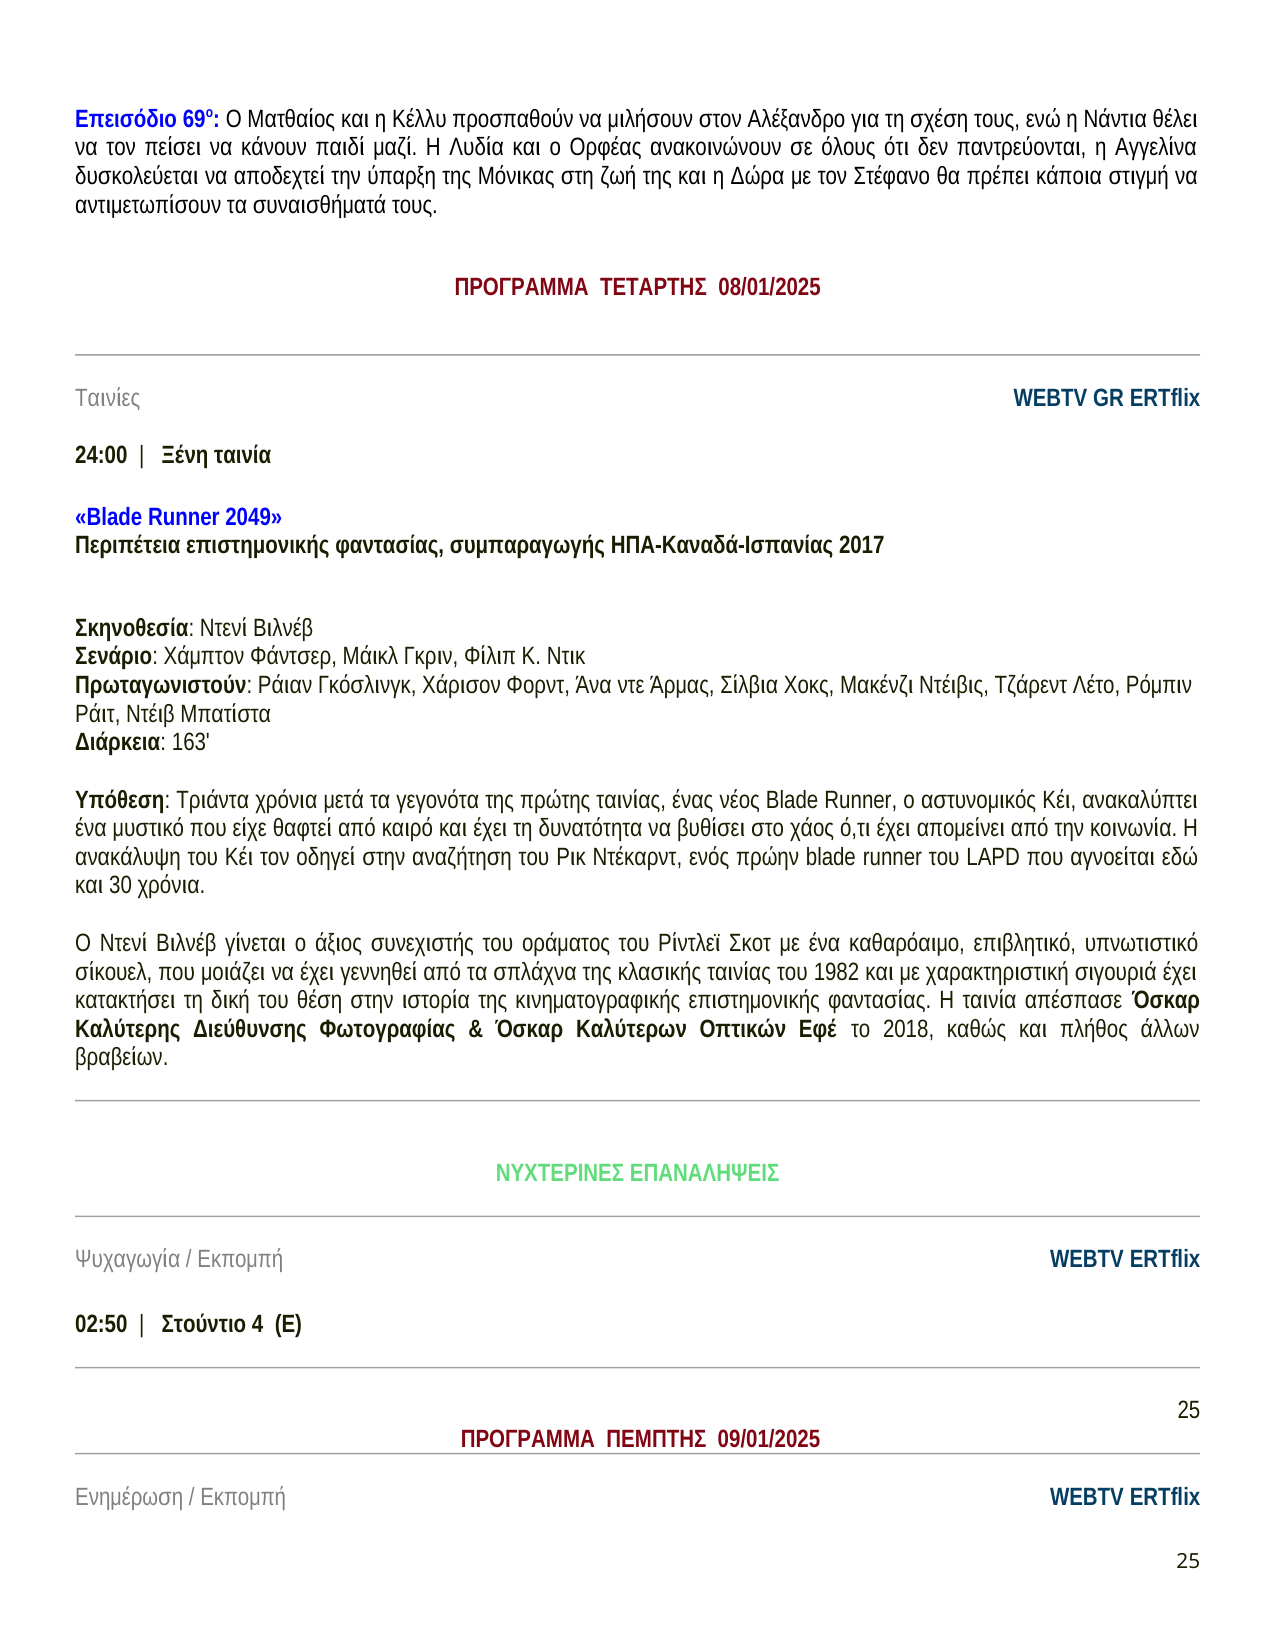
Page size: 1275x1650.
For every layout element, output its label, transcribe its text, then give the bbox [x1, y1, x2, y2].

table_header WEBTV GR ERTflix [638, 383, 1200, 412]
table_header Ενημέρωση / Εκπομπή [75, 1482, 637, 1510]
text ΠΡΟΓΡΑΜΜΑ ΠΕΜΠΤΗΣ 09/01/2025 [75, 1424, 1200, 1452]
table_header WEBTV ERTflix [638, 1482, 1200, 1510]
text Σκηνοθεσία: Ντενί Βιλνέβ Σενάριο: Χάμπτον Φάντσερ, Μάικλ Γκριν, Φίλιπ Κ. Ντικ Πρωταγωνιστούν: Ράιαν Γκόσλινγκ, Χάρισον Φορντ, Άνα ντε Άρμας, Σίλβια Χοκς, Μακένζι Ντέιβις, Τζάρεντ Λέτο, Ρόμπιν Ράιτ, Ντέιβ Μπατίστα [75, 613, 1200, 727]
table_header WEBTV ERTflix [638, 1244, 1200, 1273]
table_header Ψυχαγωγία / Εκπομπή [75, 1244, 637, 1273]
table_header Ταινίες [75, 383, 637, 412]
text Ο Ντενί Βιλνέβ γίνεται ο άξιος συνεχιστής του οράματος του Ρίντλεϊ Σκοτ με ένα καθαρόαιμο, επιβλητικό, υπνωτιστικό σίκουελ, που μοιάζει να έχει γεννηθεί από τα σπλάχνα της κλασικής ταινίας του 1982 και με χαρακτηριστική σιγουριά έχει κατακτήσει τη δική του θέση στην ιστορία της κινηματογραφικής επιστημονικής φαντασίας. Η ταινία απέσπασε Όσκαρ Καλύτερης Διεύθυνσης Φωτογραφίας & Όσκαρ Καλύτερων Οπτικών Εφέ το 2018, καθώς και πλήθος άλλων βραβείων. [75, 899, 1200, 1099]
text «Blade Runner 2049» Περιπέτεια επιστημονικής φαντασίας, συμπαραγωγής ΗΠΑ-Καναδά-Ισπανίας 2017 [75, 494, 1200, 588]
text 02:50 | Στούντιο 4 (E) [75, 1273, 1200, 1366]
text 24:00 | Ξένη ταινία [75, 412, 1200, 469]
text Επεισόδιο 69ο: Ο Ματθαίος και η Κέλλυ προσπαθούν να μιλήσουν στον Αλέξανδρο για τη σχέση τους, ενώ η Νάντια θέλει να τον πείσει να κάνουν παιδί μαζί. Η Λυδία και ο Ορφέας ανακοινώνουν σε όλους ότι δεν παντρεύονται, η Αγγελίνα δυσκολεύεται να αποδεχτεί την ύπαρξη της Μόνικας στη ζωή της και η Δώρα με τον Στέφανο θα πρέπει κάποια στιγμή να αντιμετωπίσουν τα συναισθήματά τους. [75, 75, 1200, 218]
text ΝΥΧΤΕΡΙΝΕΣ ΕΠΑΝΑΛΗΨΕΙΣ [75, 1158, 1200, 1186]
text Υπόθεση: Τριάντα χρόνια μετά τα γεγονότα της πρώτης ταινίας, ένας νέος Blade Runner, ο αστυνομικός Κέι, ανακαλύπτει ένα μυστικό που είχε θαφτεί από καιρό και έχει τη δυνατότητα να βυθίσει στο χάος ό,τι έχει απομείνει από την κοινωνία. Η ανακάλυψη του Kέι τον οδηγεί στην αναζήτηση του Ρικ Ντέκαρντ, ενός πρώην blade runner του LAPD που αγνοείται εδώ και 30 χρόνια. [75, 756, 1200, 899]
text Διάρκεια: 163' [75, 727, 1200, 756]
text ΠΡΟΓΡΑΜΜΑ ΤΕΤΑΡΤΗΣ 08/01/2025 [75, 272, 1200, 301]
